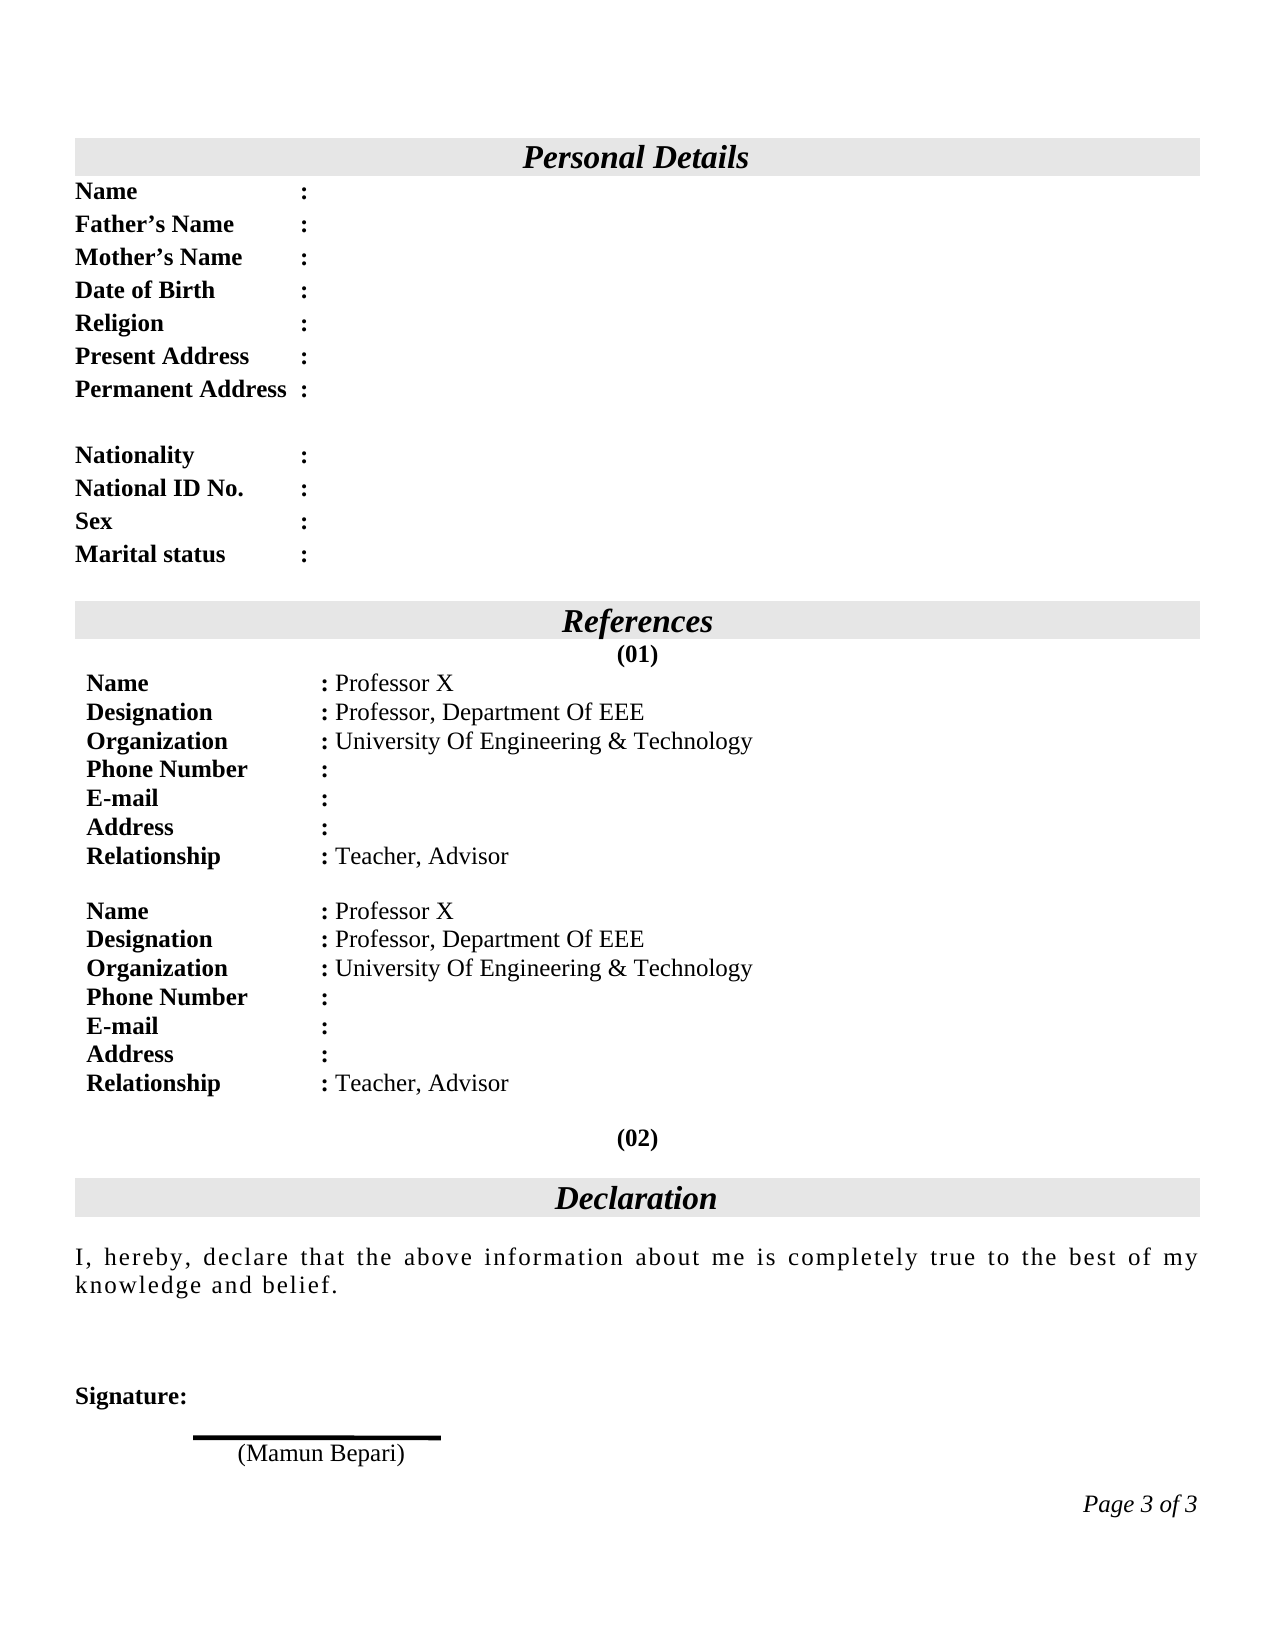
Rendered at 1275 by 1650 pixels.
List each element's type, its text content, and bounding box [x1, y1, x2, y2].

table_cell : [309, 1011, 1200, 1039]
text I, hereby, declare that the above information about me is completely true to the best of my knowledge and belief. [75, 1242, 1200, 1299]
text Mother’s Name : [75, 242, 1200, 271]
table_cell Relationship [75, 841, 309, 869]
text National ID No. : [75, 473, 1200, 502]
subtitle Declaration [75, 1178, 1200, 1217]
text (01) [75, 639, 1200, 668]
table_cell Designation [75, 697, 309, 726]
table_cell Address [75, 812, 309, 841]
table_cell Organization [75, 953, 309, 982]
table_cell : University Of Engineering & Technology [309, 726, 1200, 754]
table_cell Phone Number [75, 982, 309, 1011]
table_header Name [75, 896, 309, 924]
text Present Address : [75, 341, 1200, 370]
table_cell Relationship [75, 1068, 309, 1097]
table_cell : [309, 1040, 1200, 1068]
text Name : [75, 176, 1200, 205]
text Date of Birth : [75, 275, 1200, 304]
table_cell Designation [75, 925, 309, 953]
table_cell : Professor, Department Of EEE [309, 925, 1200, 953]
table_cell E-mail [75, 783, 309, 812]
text Sex : [75, 506, 1200, 535]
table_cell : [309, 783, 1200, 812]
table_cell : Teacher, Advisor [309, 1068, 1200, 1097]
table_header : Professor X [309, 896, 1200, 924]
text Father’s Name : [75, 209, 1200, 238]
text (02) [75, 1123, 1200, 1152]
subtitle Personal Details [75, 138, 1200, 176]
table_cell Address [75, 1040, 309, 1068]
table_cell : Professor, Department Of EEE [309, 697, 1200, 726]
table_cell : [309, 812, 1200, 841]
text Nationality : [75, 440, 1200, 469]
table_cell : [309, 755, 1200, 783]
text (Mamun Bepari) [75, 1438, 1200, 1467]
text Religion : [75, 308, 1200, 337]
text Marital status : [75, 539, 1200, 568]
text Signature: [75, 1381, 1200, 1409]
subtitle References [75, 601, 1200, 639]
table_cell : University Of Engineering & Technology [309, 953, 1200, 982]
table_cell Organization [75, 726, 309, 754]
table_header Name [75, 668, 309, 697]
table_cell Phone Number [75, 755, 309, 783]
table_cell E-mail [75, 1011, 309, 1039]
text Permanent Address : [75, 374, 1200, 403]
table_header : Professor X [309, 668, 1200, 697]
table_cell : Teacher, Advisor [309, 841, 1200, 869]
table_cell : [309, 982, 1200, 1011]
